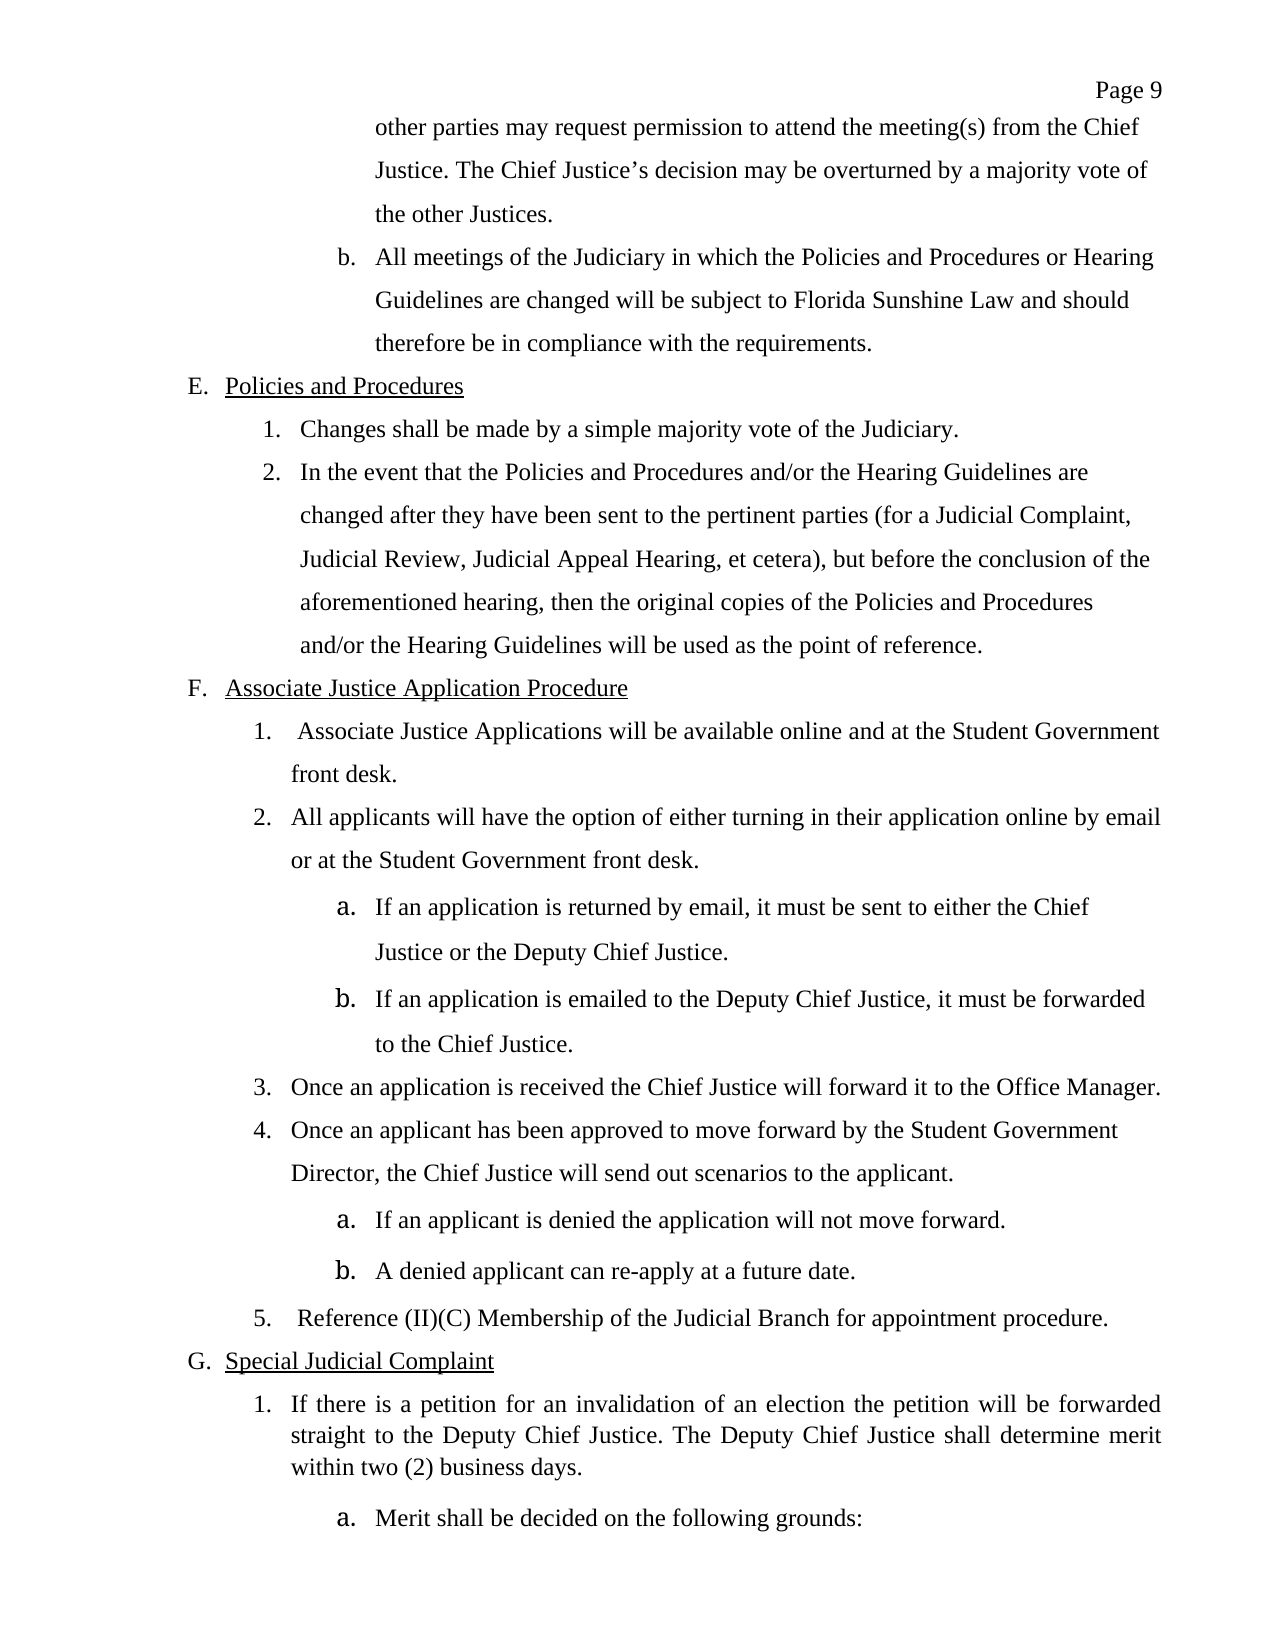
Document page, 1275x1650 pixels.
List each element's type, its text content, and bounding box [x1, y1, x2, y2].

list Special Judicial Complaint [187, 1346, 1162, 1375]
list Changes shall be made by a simple majority vote of the Judiciary. [262, 414, 1162, 443]
list All meetings of the Judiciary in which the Policies and Procedures or Hearing Guidelines are changed will be subject to Florida Sunshine Law and should therefore be in compliance with the requirements. [337, 242, 1162, 357]
list In the event that the Policies and Procedures and/or the Hearing Guidelines are changed after they have been sent to the pertinent parties (for a Judicial Complaint, Judicial Review, Judicial Appeal Hearing, et cetera), but before the conclusion of the aforementioned hearing, then the original copies of the Policies and Procedures and/or the Hearing Guidelines will be used as the point of reference. [262, 457, 1162, 659]
list If an application is returned by email, it must be sent to either the Chief Justice or the Deputy Chief Justice. [356, 889, 1162, 966]
list Merit shall be decided on the following grounds: [356, 1499, 1162, 1533]
list Associate Justice Applications will be available online and at the Student Government front desk. [253, 716, 1162, 788]
list A denied applicant can re-apply at a future date. [356, 1252, 1162, 1286]
list Policies and Procedures [187, 371, 1162, 400]
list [337, 112, 1162, 227]
list Reference (II)(C) Membership of the Judicial Branch for appointment procedure. [253, 1303, 1162, 1332]
list Once an applicant has been approved to move forward by the Student Government Director, the Chief Justice will send out scenarios to the applicant. [253, 1115, 1162, 1187]
list If there is a petition for an invalidation of an election the petition will be forwarded straight to the Deputy Chief Justice. The Deputy Chief Justice shall determine merit within two (2) business days. [253, 1389, 1162, 1480]
list Once an application is received the Chief Justice will forward it to the Office Manager. [253, 1072, 1162, 1101]
list All applicants will have the option of either turning in their application online by email or at the Student Government front desk. [253, 802, 1162, 874]
list If an applicant is denied the application will not move forward. [356, 1201, 1162, 1235]
list If an application is emailed to the Deputy Chief Justice, it must be forwarded to the Chief Justice. [356, 980, 1162, 1057]
list Associate Justice Application Procedure [187, 673, 1162, 702]
